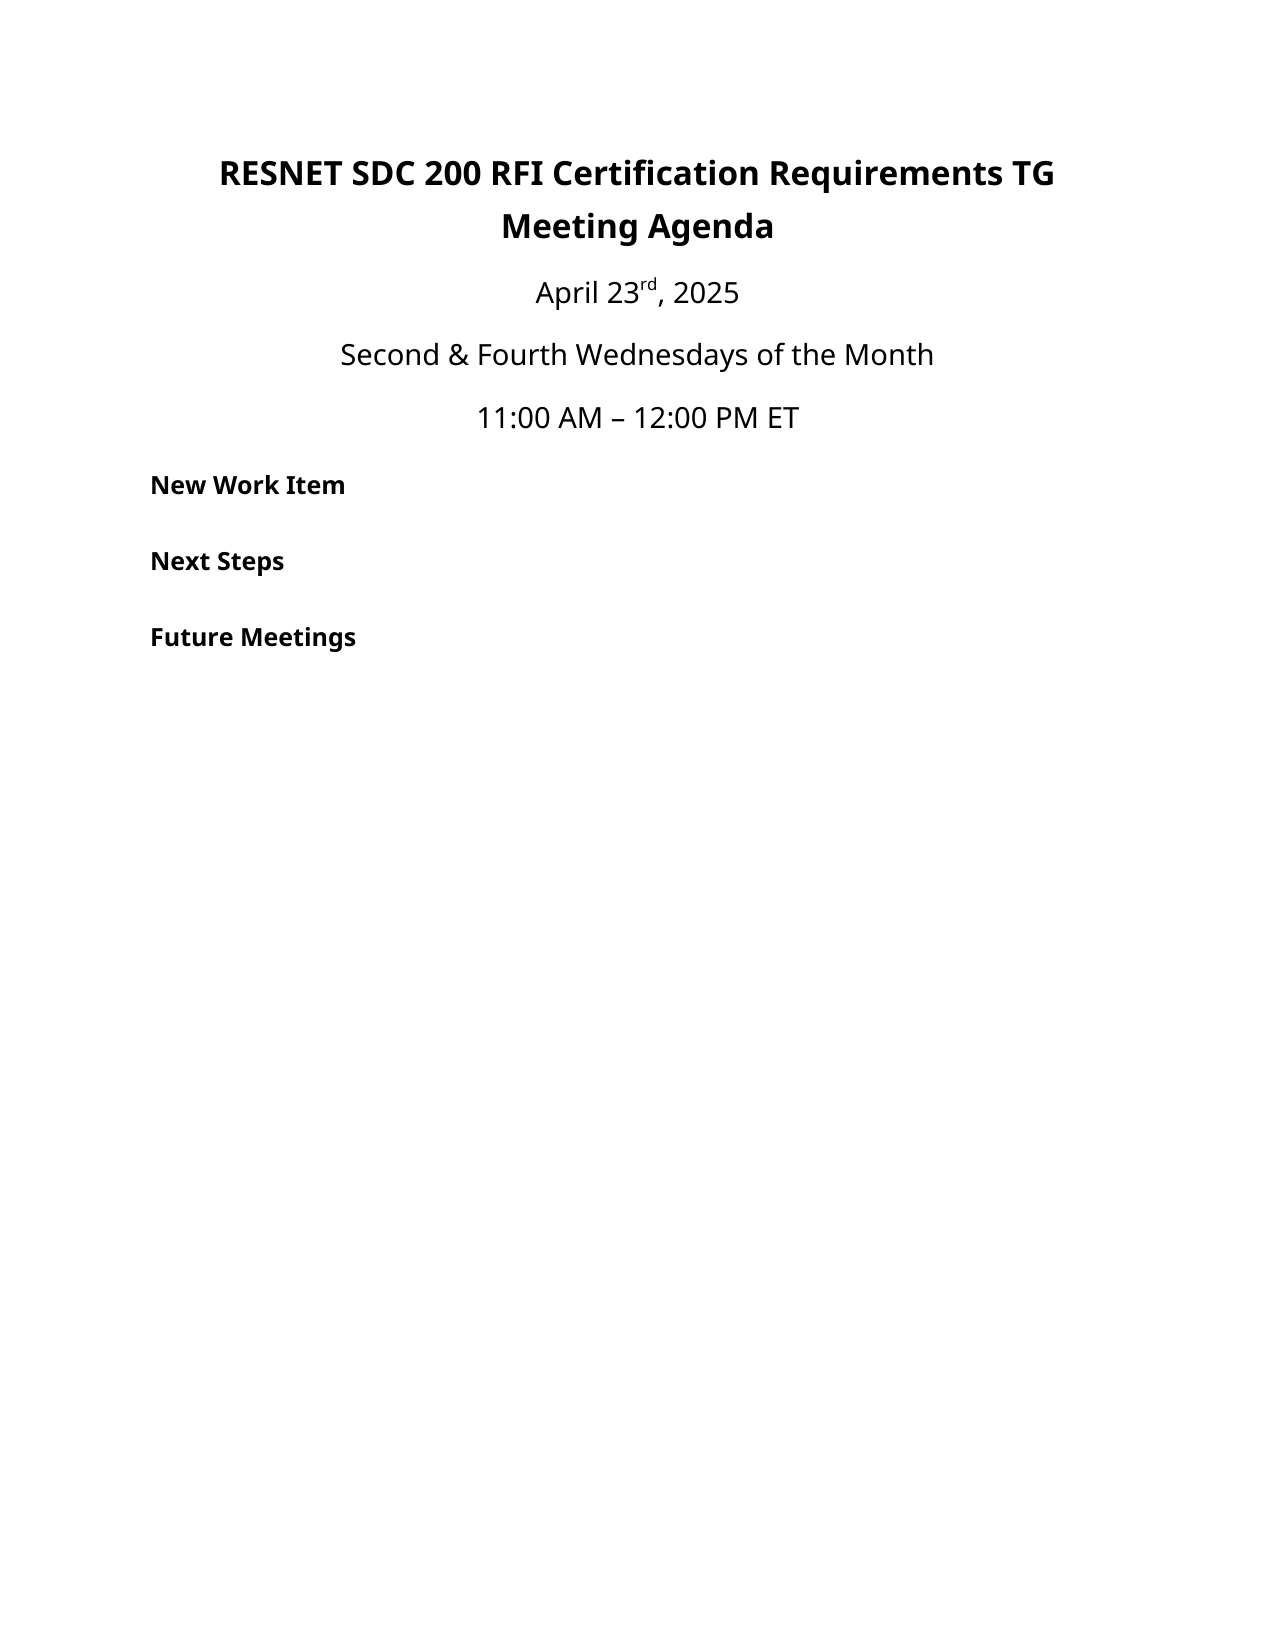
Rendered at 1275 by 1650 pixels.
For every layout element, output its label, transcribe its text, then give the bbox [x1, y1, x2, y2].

text RESNET SDC 200 RFI Certification Requirements TG Meeting Agenda [150, 150, 1125, 248]
text Next Steps [150, 544, 1125, 578]
text 11:00 AM – 12:00 PM ET [150, 397, 1125, 437]
text Future Meetings [150, 620, 1125, 654]
text April 23rd, 2025 [150, 272, 1125, 312]
text New Work Item [150, 468, 1125, 502]
text Second & Fourth Wednesdays of the Month [150, 334, 1125, 374]
